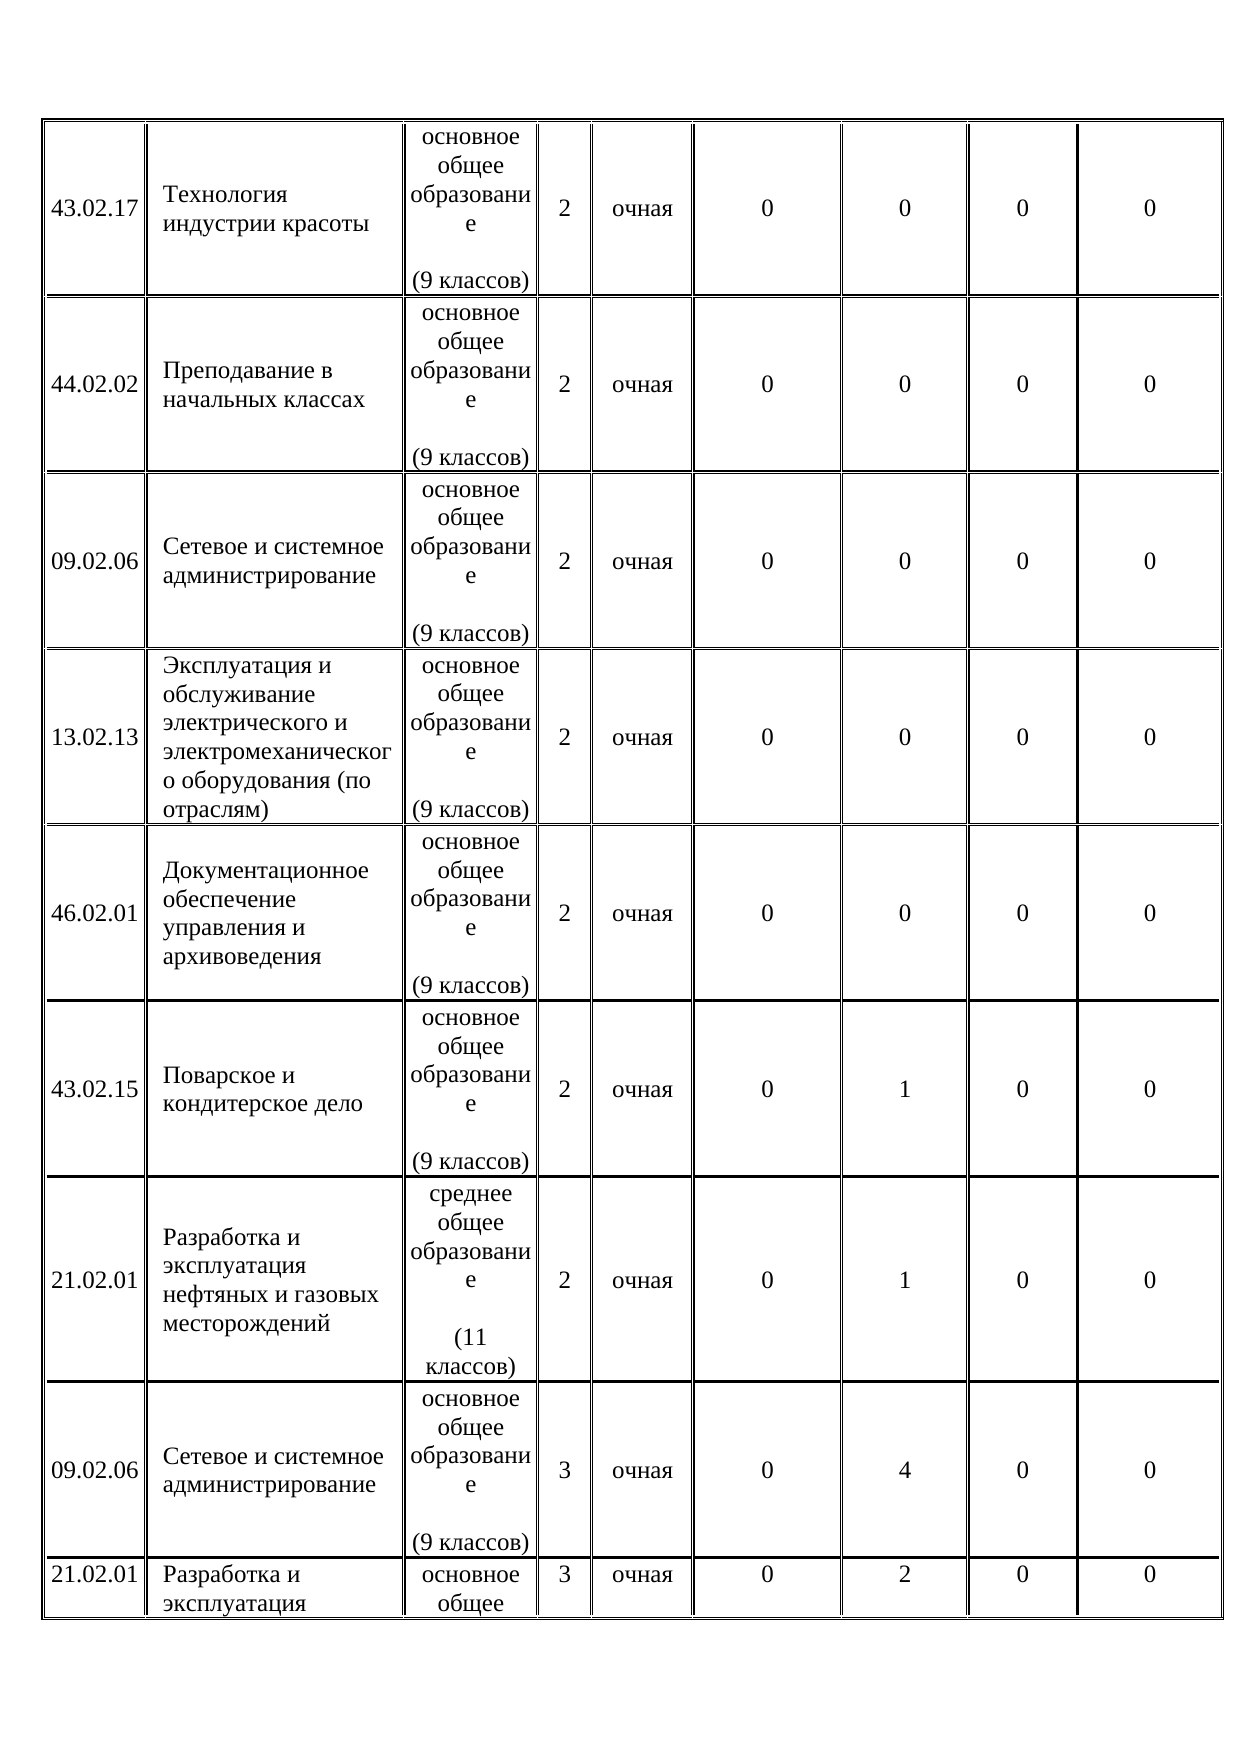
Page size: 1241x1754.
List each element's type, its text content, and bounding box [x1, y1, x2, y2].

table_cell 44.02.02 [45, 294, 144, 470]
table_cell основное общее образование (9 классов) [406, 826, 536, 999]
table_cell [404, 122, 537, 294]
table_cell 09.02.06 [45, 470, 144, 647]
table_cell 0 [842, 120, 968, 294]
table_cell основное общее образование (9 классов) [406, 1002, 536, 1175]
table_cell 0 [968, 1559, 1077, 1617]
table_cell 43.02.15 [45, 999, 144, 1175]
table_cell очная [592, 1556, 693, 1617]
table_cell среднее общее образование (11 классов) [406, 1178, 536, 1380]
table_cell очная [593, 298, 691, 470]
table_cell Сетевое и системное администрирование [148, 474, 402, 647]
table_cell Разработка и эксплуатация нефтяных и газовых месторождений [148, 1178, 402, 1380]
table_cell очная [593, 826, 691, 999]
table_cell 0 [693, 1559, 842, 1617]
table_cell 0 [1079, 999, 1221, 1175]
table_cell 0 [970, 1383, 1076, 1556]
table_cell 21.02.01 [45, 1556, 146, 1617]
table_cell 0 [970, 650, 1076, 823]
table_cell 0 [843, 298, 966, 470]
table_cell 2 [539, 826, 590, 999]
table_cell очная [593, 1178, 691, 1380]
table_cell 0 [970, 826, 1076, 999]
table_cell 0 [693, 122, 842, 294]
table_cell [404, 1559, 537, 1617]
table_cell Сетевое и системное администрирование [148, 1383, 402, 1556]
table_cell 0 [843, 826, 966, 999]
table_cell очная [593, 1002, 691, 1175]
table_cell 1 [843, 1002, 966, 1175]
table_cell 2 [539, 1178, 590, 1380]
table_cell Поварское и кондитерское дело [148, 1002, 402, 1175]
table_cell 3 [539, 1383, 590, 1556]
table_cell 0 [695, 1002, 840, 1175]
table_cell 2 [539, 474, 590, 647]
table_cell 0 [695, 826, 840, 999]
table_cell основное общее образование (9 классов) [406, 650, 536, 823]
table_cell 0 [695, 1178, 840, 1380]
table_cell 2 [539, 1002, 590, 1175]
table_cell 0 [968, 122, 1077, 294]
table_cell 43.02.17 [45, 120, 146, 294]
table_cell очная [593, 474, 691, 647]
table_cell 1 [843, 1178, 966, 1380]
table_cell основное общее образование (9 классов) [406, 474, 536, 647]
table_cell 0 [695, 298, 840, 470]
table_cell 0 [970, 298, 1076, 470]
table_cell 0 [1079, 1380, 1221, 1556]
table_cell 0 [970, 1178, 1076, 1380]
table_cell Преподавание в начальных классах [148, 298, 402, 470]
table_cell 0 [1077, 1556, 1221, 1617]
table_cell основное общее образование (9 классов) [406, 1383, 536, 1556]
table_cell 0 [695, 474, 840, 647]
table_cell 0 [695, 650, 840, 823]
table_cell 0 [1079, 470, 1221, 647]
table_cell 0 [843, 650, 966, 823]
table_cell 13.02.13 [43, 647, 146, 823]
table_cell 0 [970, 474, 1076, 647]
table_cell 2 [539, 650, 590, 823]
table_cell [146, 1556, 404, 1617]
table_cell очная [593, 650, 691, 823]
table_cell 0 [1077, 122, 1221, 294]
table_cell 2 [538, 122, 592, 294]
table_cell 09.02.06 [45, 1380, 144, 1556]
table_cell 46.02.01 [43, 823, 146, 999]
table_cell 2 [539, 298, 590, 470]
table_cell очная [592, 120, 693, 294]
table_cell 0 [1079, 294, 1221, 470]
table_cell 0 [843, 474, 966, 647]
table_cell Эксплуатация и обслуживание электрического и электромеханического оборудования (по отраслям) [148, 650, 402, 823]
table_cell 4 [843, 1383, 966, 1556]
table_cell 0 [1077, 647, 1222, 823]
table_cell Документационное обеспечение управления и архивоведения [148, 826, 402, 999]
table_cell 2 [842, 1556, 968, 1617]
table_cell 0 [1077, 823, 1222, 999]
table_cell 0 [970, 1002, 1076, 1175]
table_cell 0 [1079, 1175, 1221, 1380]
table_cell очная [593, 1383, 691, 1556]
table_cell 21.02.01 [45, 1175, 144, 1380]
table_cell Технология индустрии красоты [146, 120, 404, 294]
table_cell 3 [538, 1559, 592, 1617]
table_cell 0 [695, 1383, 840, 1556]
table_cell основное общее образование (9 классов) [406, 298, 536, 470]
